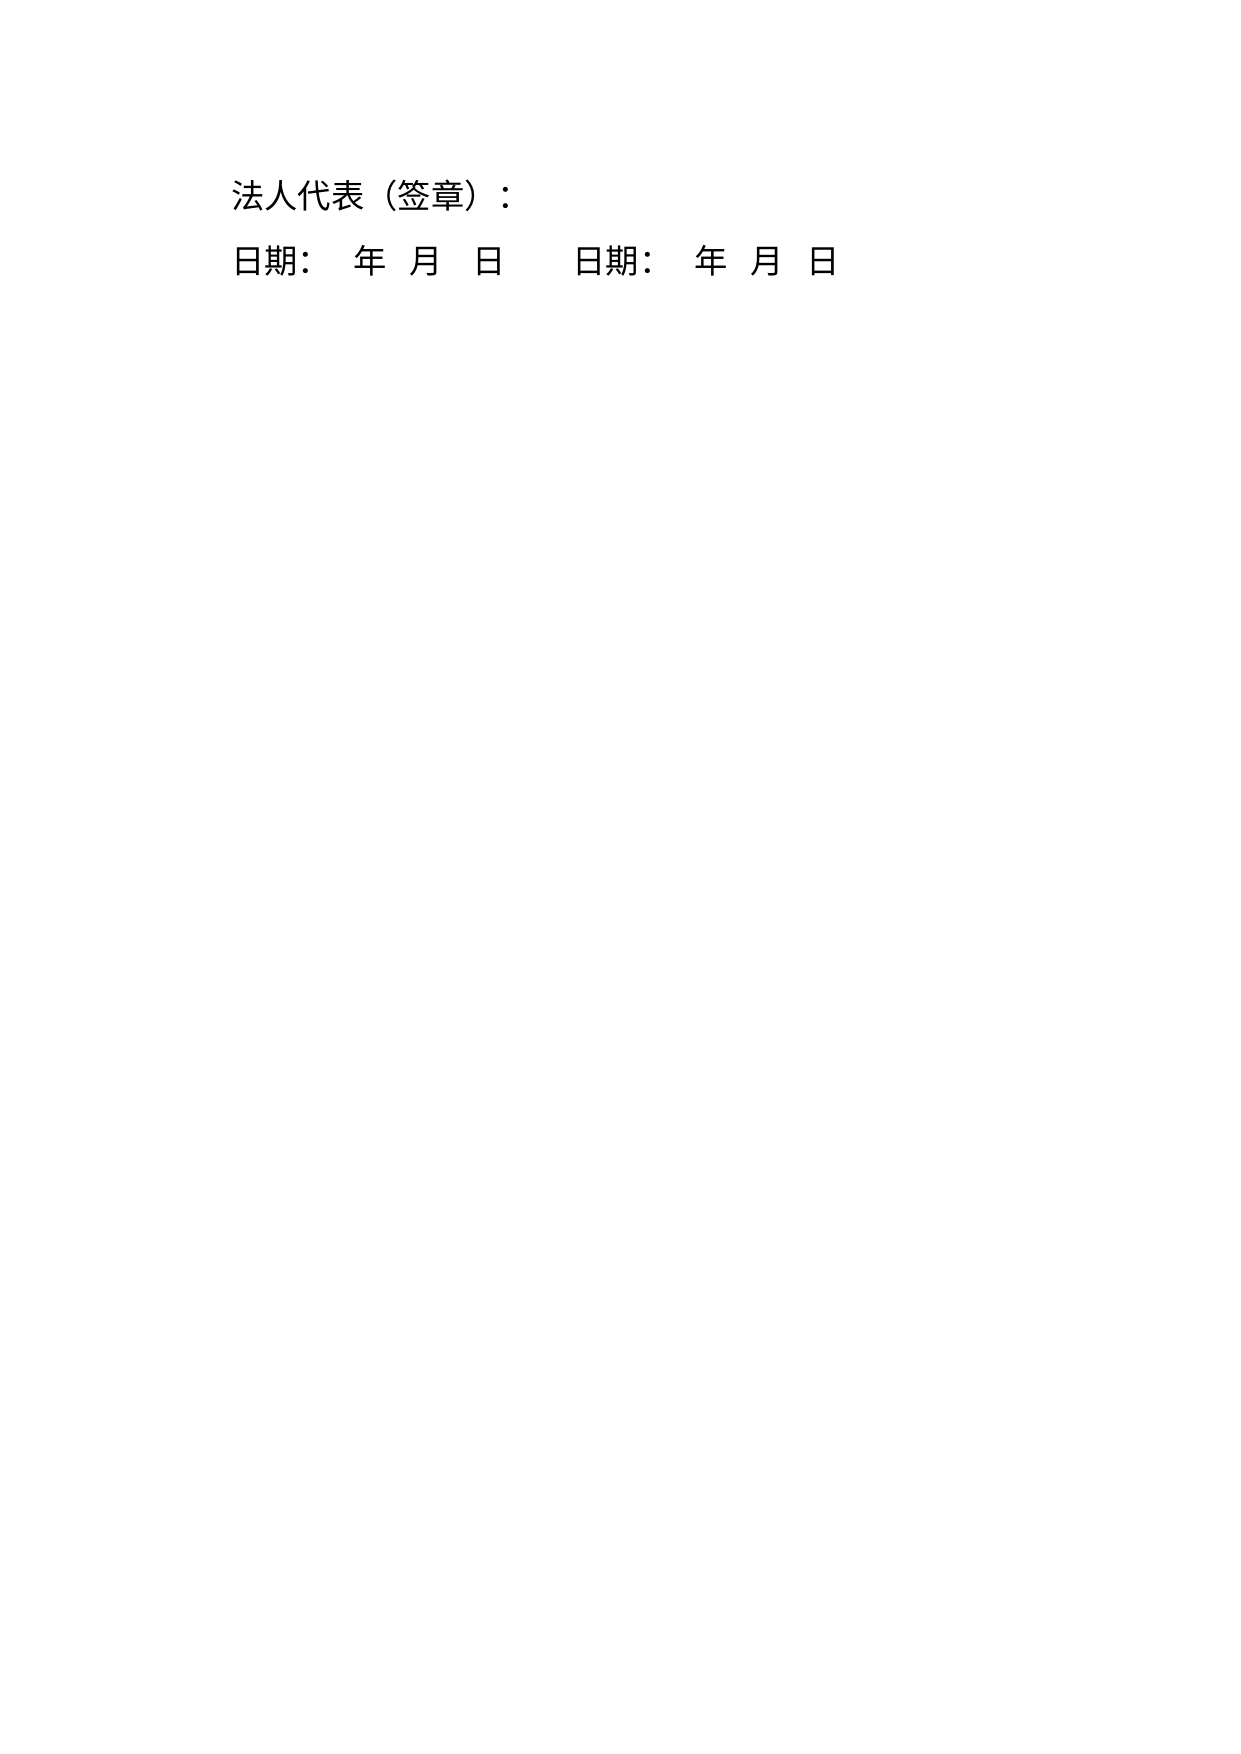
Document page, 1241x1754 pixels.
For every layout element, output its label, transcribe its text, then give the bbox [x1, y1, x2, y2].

text 日期： 年 月 日 日期： 年 月 日 [164, 227, 1076, 292]
text 法人代表（签章）： [164, 162, 1076, 227]
